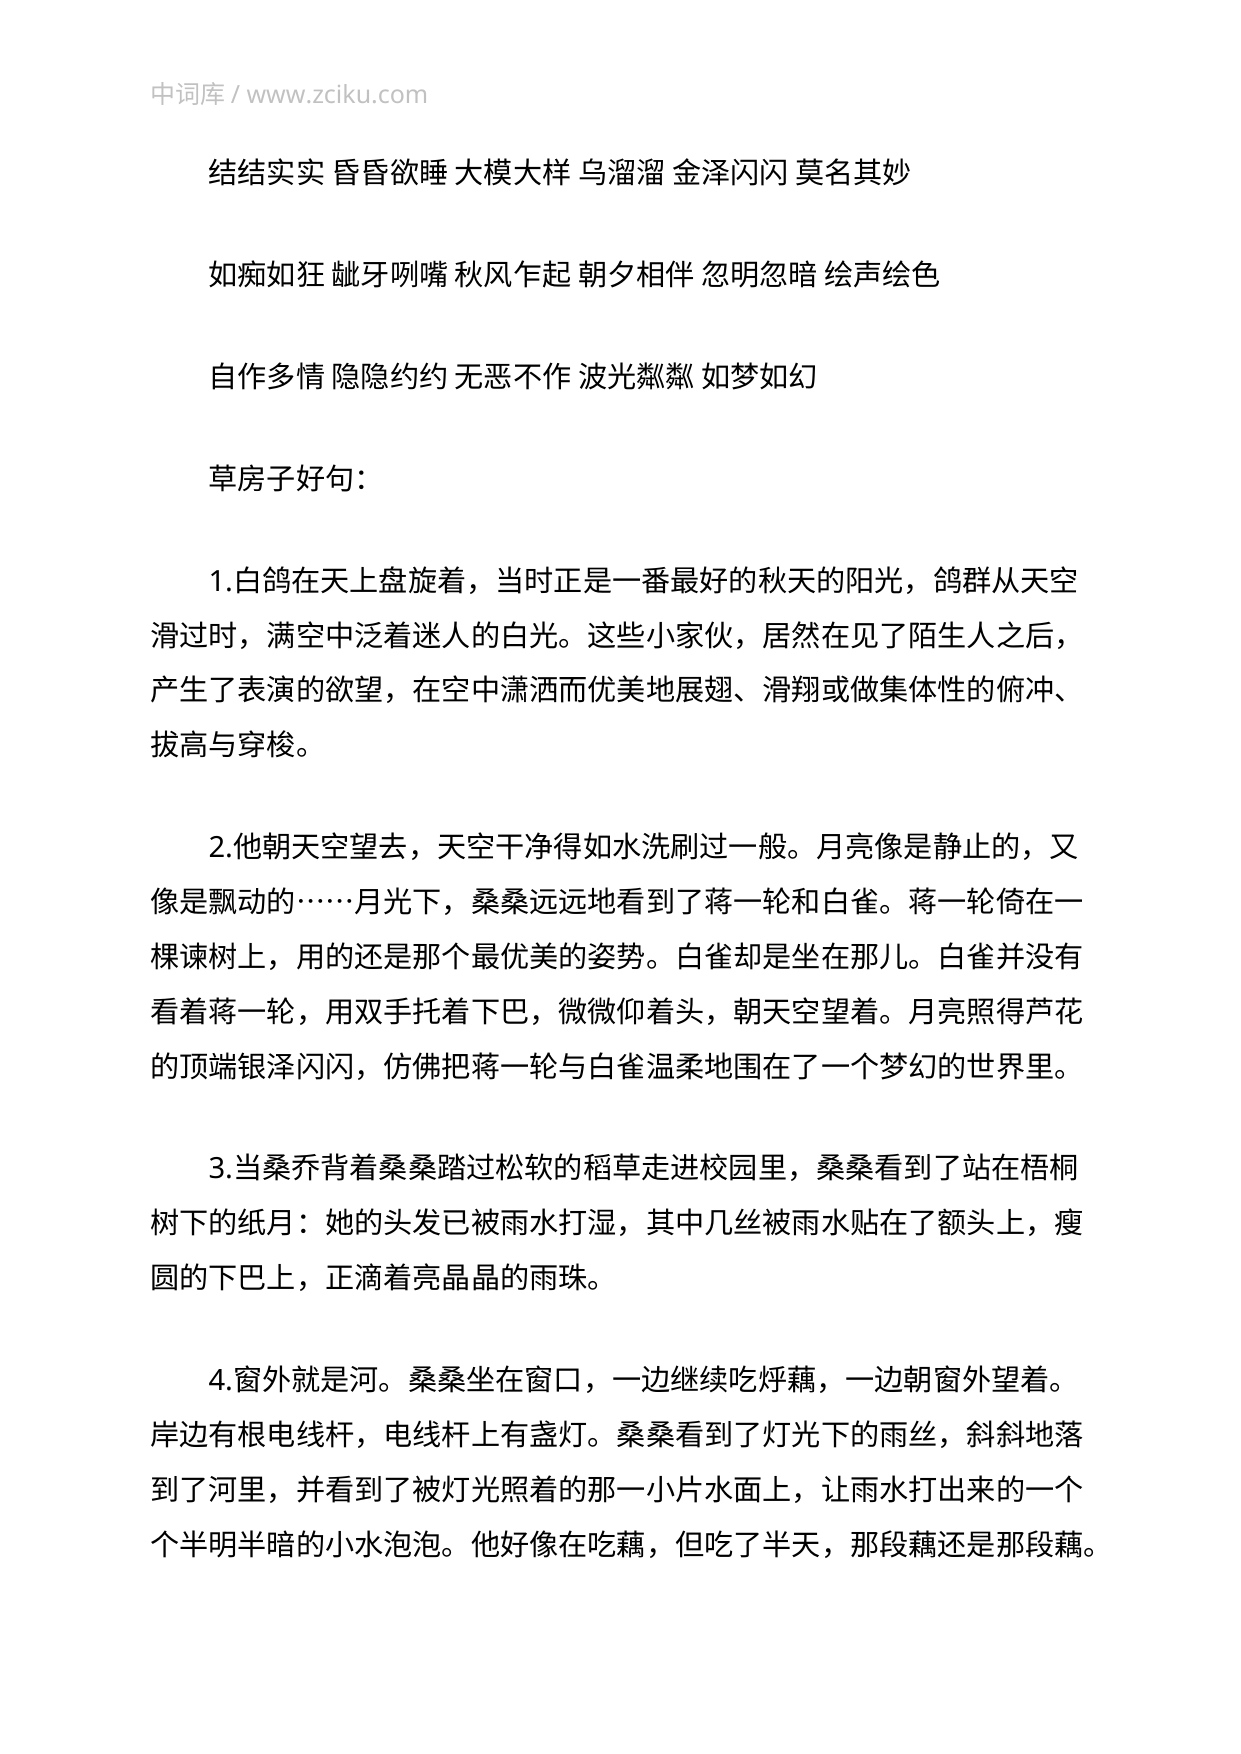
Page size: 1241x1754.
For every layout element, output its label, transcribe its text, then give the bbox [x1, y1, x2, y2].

text 4.窗外就是河。桑桑坐在窗口，一边继续吃烀藕，一边朝窗外望着。岸边有根电线杆，电线杆上有盏灯。桑桑看到了灯光下的雨丝，斜斜地落到了河里，并看到了被灯光照着的那一小片水面上，让雨水打出来的一个个半明半暗的小水泡泡。他好像在吃藕，但吃了半天，那段藕还是那段藕。 [150, 1357, 1090, 1564]
text 自作多情 隐隐约约 无恶不作 波光粼粼 如梦如幻 [150, 353, 1090, 396]
text 草房子好句： [150, 455, 1090, 498]
text 1.白鸽在天上盘旋着，当时正是一番最好的秋天的阳光，鸽群从天空滑过时，满空中泛着迷人的白光。这些小家伙，居然在见了陌生人之后，产生了表演的欲望，在空中潇洒而优美地展翅、滑翔或做集体性的俯冲、拔高与穿梭。 [150, 557, 1090, 764]
text 如痴如狂 龇牙咧嘴 秋风乍起 朝夕相伴 忽明忽暗 绘声绘色 [150, 252, 1090, 294]
text 结结实实 昏昏欲睡 大模大样 乌溜溜 金泽闪闪 莫名其妙 [150, 150, 1090, 192]
text 2.他朝天空望去，天空干净得如水洗刷过一般。月亮像是静止的，又像是飘动的……月光下，桑桑远远地看到了蒋一轮和白雀。蒋一轮倚在一棵谏树上，用的还是那个最优美的姿势。白雀却是坐在那儿。白雀并没有看着蒋一轮，用双手托着下巴，微微仰着头，朝天空望着。月亮照得芦花的顶端银泽闪闪，仿佛把蒋一轮与白雀温柔地围在了一个梦幻的世界里。 [150, 824, 1090, 1086]
text 3.当桑乔背着桑桑踏过松软的稻草走进校园里，桑桑看到了站在梧桐树下的纸月：她的头发已被雨水打湿，其中几丝被雨水贴在了额头上，瘦圆的下巴上，正滴着亮晶晶的雨珠。 [150, 1145, 1090, 1297]
